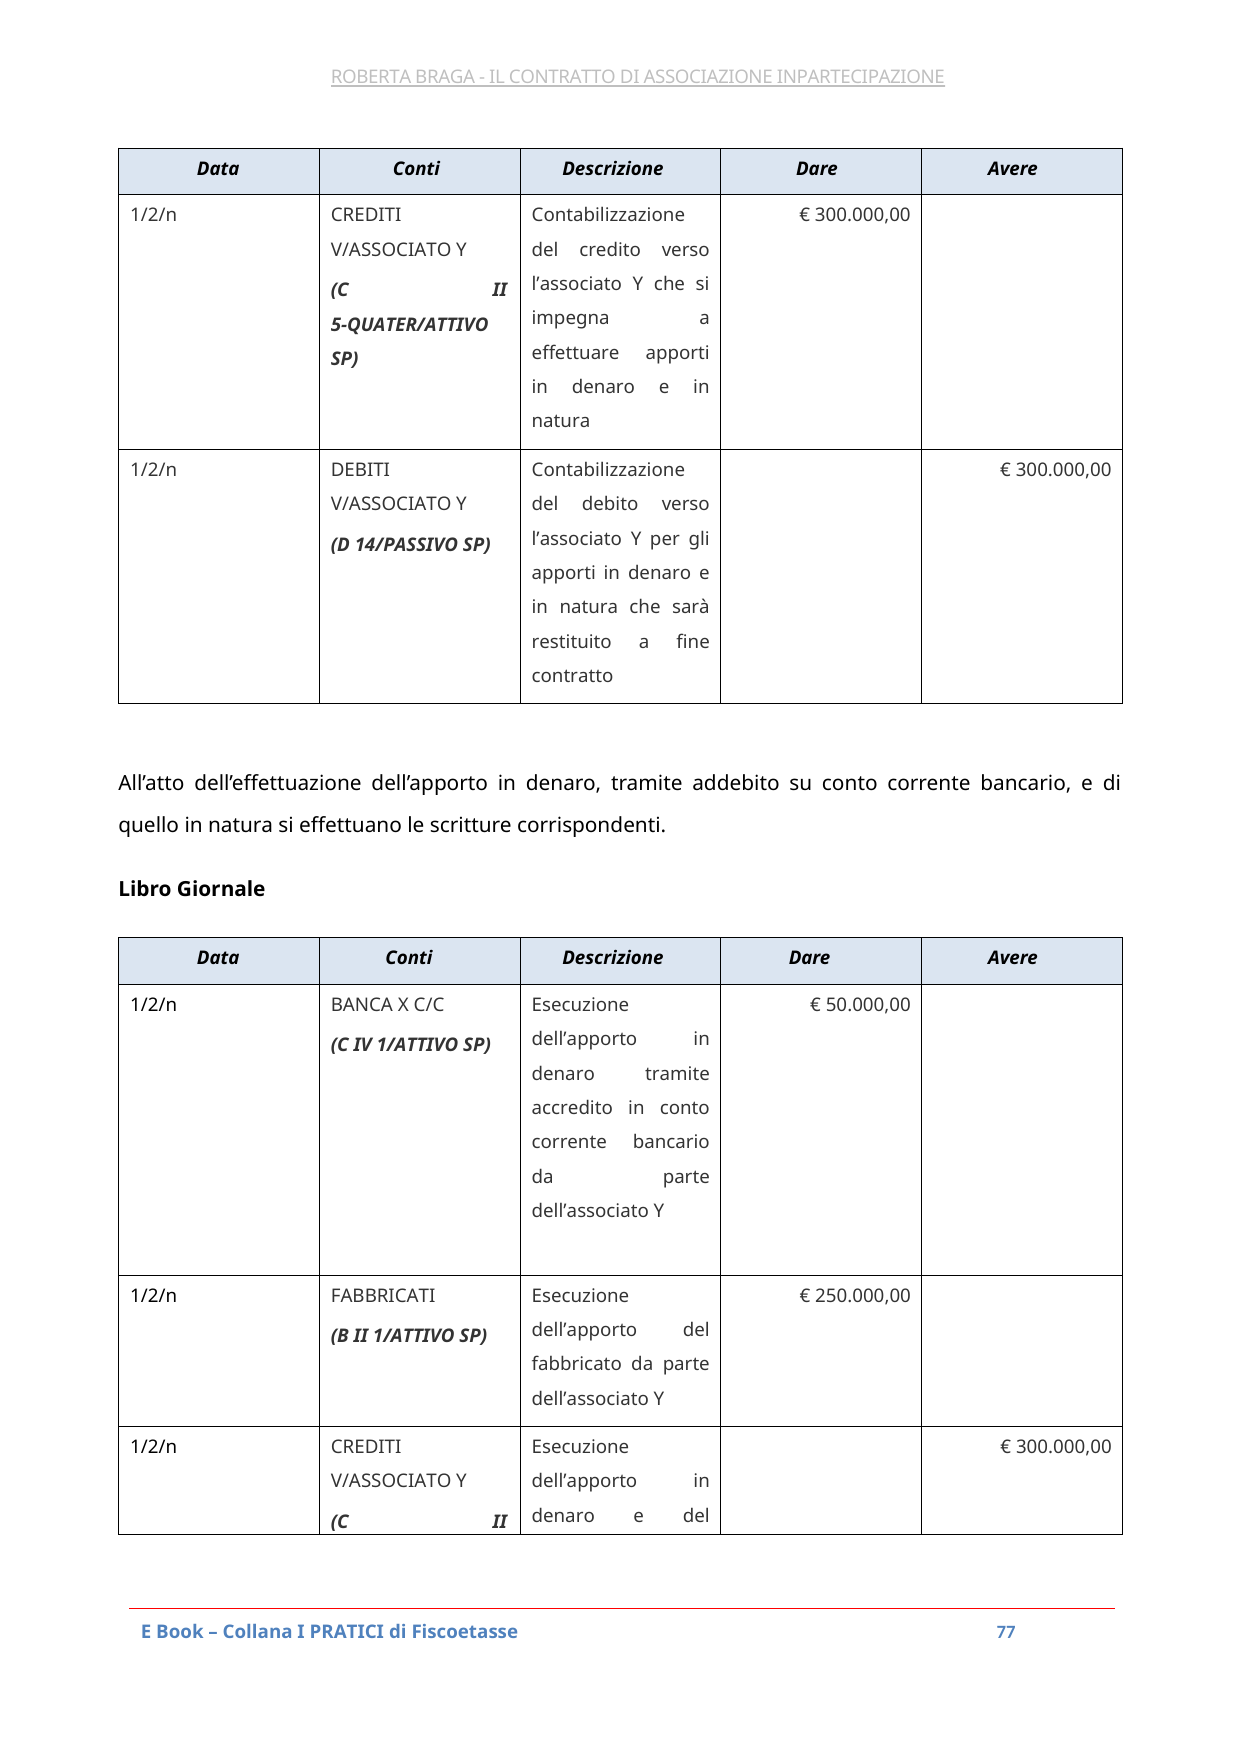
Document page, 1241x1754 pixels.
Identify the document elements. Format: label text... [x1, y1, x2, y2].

table_cell [922, 1276, 1122, 1426]
table_header Avere [922, 149, 1122, 194]
table_cell [922, 985, 1122, 1274]
table_header Descrizione [521, 938, 720, 984]
table_cell Esecuzione dell’apporto in denaro tramite accredito in conto corrente bancario da parte dell’associato Y [521, 985, 720, 1274]
text All’atto dell’effettuazione dell’apporto in denaro, tramite addebito su conto corrente bancario, e di quello in natura si effettuano le scritture corrispondenti. [118, 768, 1122, 839]
table_cell [721, 1427, 921, 1534]
table_cell € 300.000,00 [922, 450, 1122, 703]
table_cell € 300.000,00 [922, 1427, 1122, 1534]
text Libro Giornale [118, 874, 1122, 902]
table_header Avere [922, 938, 1122, 984]
table_header Conti [320, 149, 520, 194]
table_cell CREDITI V/ASSOCIATO Y (C II 5-QUATER/ATTIVO SP) [320, 195, 520, 449]
table_header Data [119, 149, 319, 194]
table_cell € 50.000,00 [721, 985, 921, 1274]
table_cell Contabilizzazione del credito verso l’associato Y che si impegna a effettuare apporti in denaro e in natura [521, 195, 720, 449]
table_cell 1/2/n [119, 985, 319, 1274]
table_cell 1/2/n [119, 1427, 319, 1534]
table_cell Esecuzione dell’apporto del fabbricato da parte dell’associato Y [521, 1276, 720, 1426]
table_header Descrizione [521, 149, 720, 194]
table_cell 1/2/n [119, 450, 319, 703]
table_header Dare [721, 149, 921, 194]
table_cell 1/2/n [119, 195, 319, 449]
table_cell [922, 195, 1122, 449]
table_cell Contabilizzazione del debito verso l’associato Y per gli apporti in denaro e in natura che sarà restituito a fine contratto [521, 450, 720, 703]
table_cell DEBITI V/ASSOCIATO Y (D 14/PASSIVO SP) [320, 450, 520, 703]
table_cell [721, 450, 921, 703]
table_cell € 300.000,00 [721, 195, 921, 449]
table_header Data [119, 938, 319, 984]
table_header Dare [721, 938, 921, 984]
table_cell FABBRICATI (B II 1/ATTIVO SP) [320, 1276, 520, 1426]
table_cell € 250.000,00 [721, 1276, 921, 1426]
table_cell 1/2/n [119, 1276, 319, 1426]
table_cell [320, 1427, 520, 1534]
table_cell BANCA X C/C (C IV 1/ATTIVO SP) [320, 985, 520, 1274]
table_header Conti [320, 938, 520, 984]
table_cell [521, 1427, 720, 1534]
